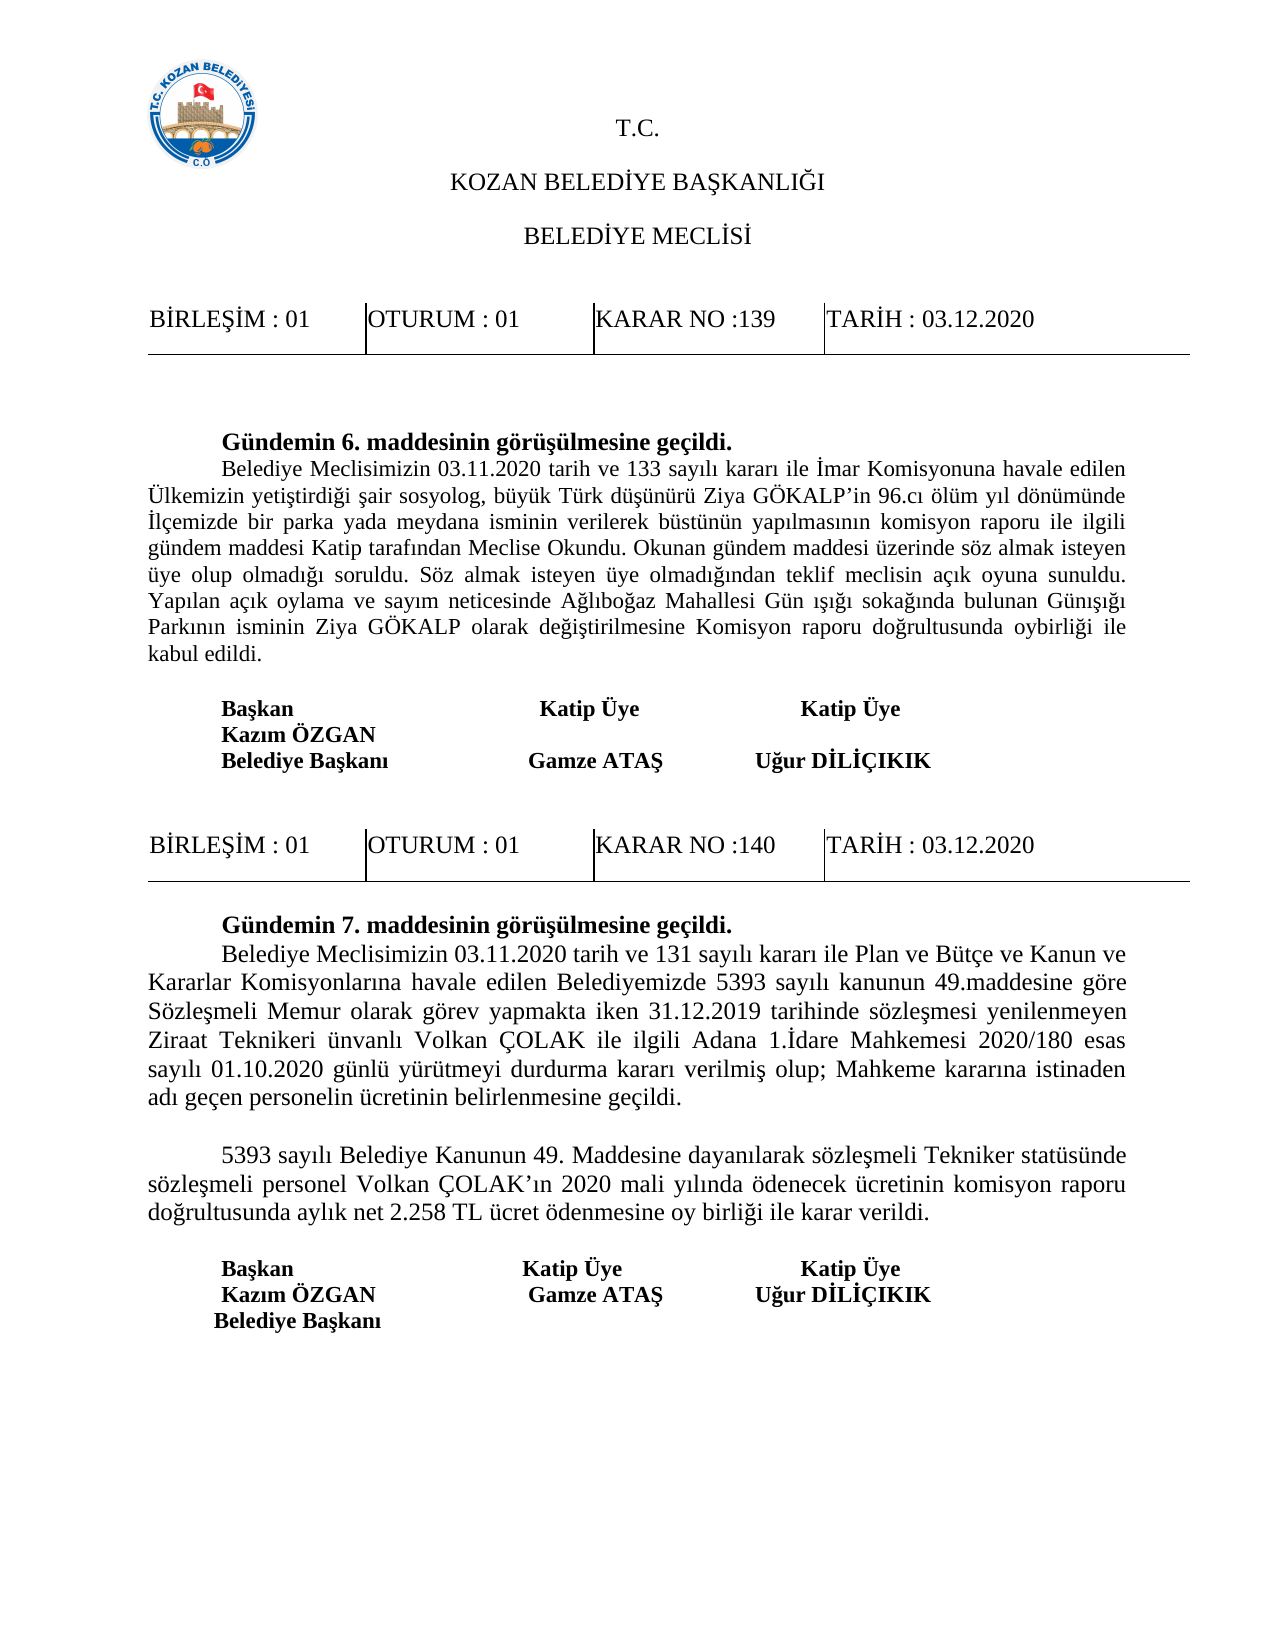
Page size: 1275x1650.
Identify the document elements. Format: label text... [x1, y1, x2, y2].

table_header KARAR NO :139 [595, 303, 824, 354]
table_header BİRLEŞİM : 01 [148, 303, 365, 354]
table_header BİRLEŞİM : 01 [148, 829, 365, 881]
text Belediye Meclisimizin 03.11.2020 tarih ve 131 sayılı kararı ile Plan ve Bütçe ve Kanun ve Kararlar Komisyonlarına havale edilen Belediyemizde 5393 sayılı kanunun 49.maddesine göre Sözleşmeli Memur olarak görev yapmakta iken 31.12.2019 tarihinde sözleşmesi yenilenmeyen Ziraat Teknikeri ünvanlı Volkan ÇOLAK ile ilgili Adana 1.İdare Mahkemesi 2020/180 esas sayılı 01.10.2020 günlü yürütmeyi durdurma kararı verilmiş olup; Mahkeme kararına istinaden adı geçen personelin ücretinin belirlenmesine geçildi. [148, 939, 1127, 1111]
table_header KARAR NO :140 [595, 829, 824, 881]
text Belediye Başkanı Gamze ATAŞ Uğur DİLİÇIKIK [148, 748, 1127, 774]
text Başkan Katip Üye Katip Üye [148, 1255, 1127, 1281]
text Belediye Başkanı [151, 1308, 1127, 1334]
picture [147, 59, 258, 172]
text Başkan Katip Üye Katip Üye [148, 695, 1127, 721]
text Gündemin 7. maddesinin görüşülmesine geçildi. [151, 910, 1127, 939]
table_header OTURUM : 01 [367, 829, 593, 881]
table_header TARİH : 03.12.2020 [825, 303, 1190, 354]
text Belediye Meclisimizin 03.11.2020 tarih ve 133 sayılı kararı ile İmar Komisyonuna havale edilen Ülkemizin yetiştirdiği şair sosyolog, büyük Türk düşünürü Ziya GÖKALP’in 96.cı ölüm yıl dönümünde İlçemizde bir parka yada meydana isminin verilerek büstünün yapılmasının komisyon raporu ile ilgili gündem maddesi Katip tarafından Meclise Okundu. Okunan gündem maddesi üzerinde söz almak isteyen üye olup olmadığı soruldu. Söz almak isteyen üye olmadığından teklif meclisin açık oyuna sunuldu. Yapılan açık oylama ve sayım neticesinde Ağlıboğaz Mahallesi Gün ışığı sokağında bulunan Günışığı Parkının isminin Ziya GÖKALP olarak değiştirilmesine Komisyon raporu doğrultusunda oybirliği ile kabul edildi. [148, 455, 1127, 666]
text Kazım ÖZGAN [148, 721, 1127, 748]
text Gündemin 6. maddesinin görüşülmesine geçildi. [151, 427, 1127, 455]
text 5393 sayılı Belediye Kanunun 49. Maddesine dayanılarak sözleşmeli Tekniker statüsünde sözleşmeli personel Volkan ÇOLAK’ın 2020 mali yılında ödenecek ücretinin komisyon raporu doğrultusunda aylık net 2.258 TL ücret ödenmesine oy birliği ile karar verildi. [148, 1140, 1127, 1226]
table_header OTURUM : 01 [367, 303, 593, 354]
text Kazım ÖZGAN Gamze ATAŞ Uğur DİLİÇIKIK [148, 1281, 1127, 1308]
table_header TARİH : 03.12.2020 [825, 829, 1190, 881]
